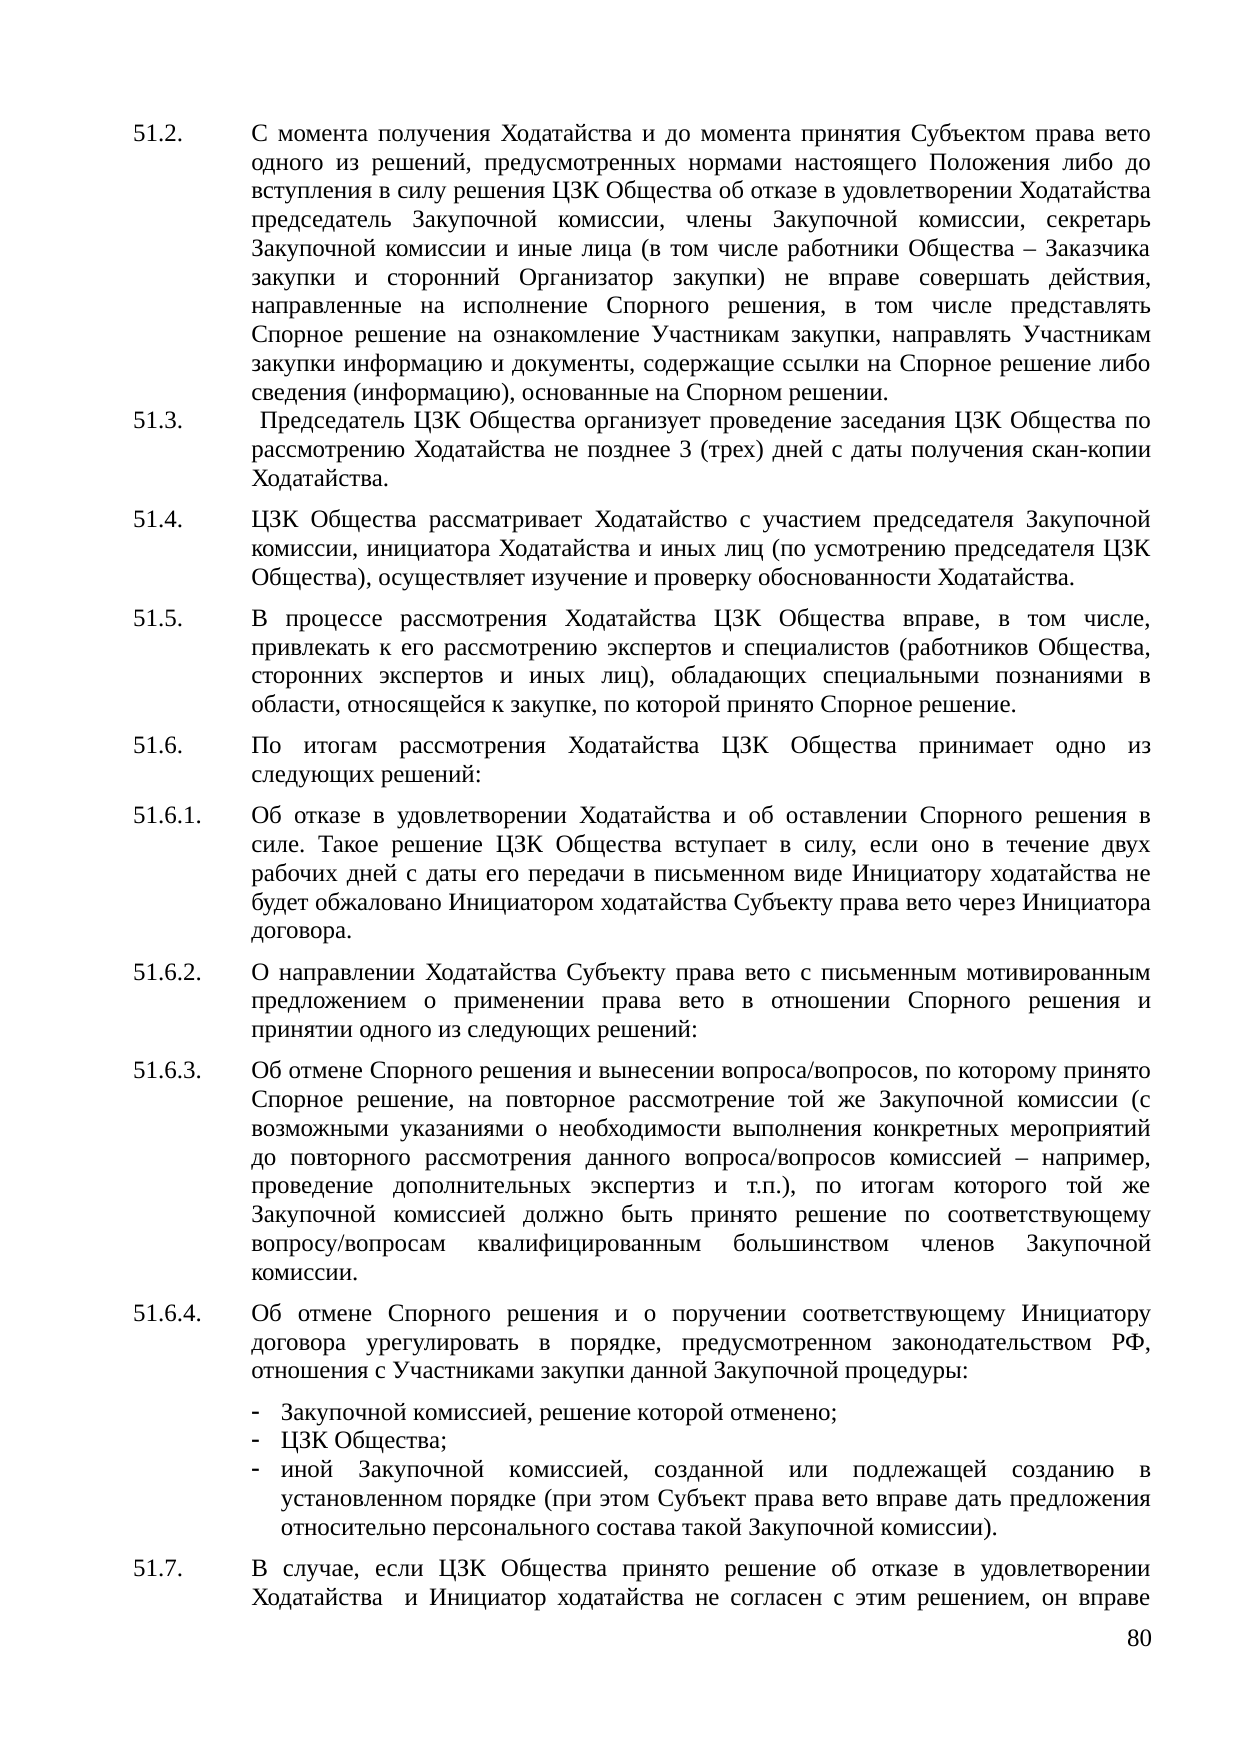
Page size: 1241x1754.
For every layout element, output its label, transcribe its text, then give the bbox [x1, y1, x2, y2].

list Об отмене Спорного решения и о поручении соответствующему Инициатору договора урегулировать в порядке, предусмотренном законодательством РФ, отношения с Участниками закупки данной Закупочной процедуры: [133, 1298, 1152, 1384]
list иной Закупочной комиссией, созданной или подлежащей созданию в установленном порядке (при этом Субъект права вето вправе дать предложения относительно персонального состава такой Закупочной комиссии). [251, 1454, 1152, 1541]
list Об отказе в удовлетворении Ходатайства и об оставлении Спорного решения в силе. Такое решение ЦЗК Общества вступает в силу, если оно в течение двух рабочих дней с даты его передачи в письменном виде Инициатору ходатайства не будет обжаловано Инициатором ходатайства Субъекту права вето через Инициатора договора. [133, 801, 1152, 944]
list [133, 1553, 1152, 1611]
list ЦЗК Общества рассматривает Ходатайство с участием председателя Закупочной комиссии, инициатора Ходатайства и иных лиц (по усмотрению председателя ЦЗК Общества), осуществляет изучение и проверку обоснованности Ходатайства. [133, 504, 1152, 591]
list Закупочной комиссией, решение которой отменено; [251, 1397, 1152, 1426]
list Об отмене Спорного решения и вынесении вопроса/вопросов, по которому принято Спорное решение, на повторное рассмотрение той же Закупочной комиссии (с возможными указаниями о необходимости выполнения конкретных мероприятий до повторного рассмотрения данного вопроса/вопросов комиссией – например, проведение дополнительных экспертиз и т.п.), по итогам которого той же Закупочной комиссией должно быть принято решение по соответствующему вопросу/вопросам квалифицированным большинством членов Закупочной комиссии. [133, 1056, 1152, 1286]
list Председатель ЦЗК Общества организует проведение заседания ЦЗК Общества по рассмотрению Ходатайства не позднее 3 (трех) дней с даты получения скан-копии Ходатайства. [133, 406, 1152, 492]
list По итогам рассмотрения Ходатайства ЦЗК Общества принимает одно из следующих решений: [133, 731, 1152, 788]
list ЦЗК Общества; [251, 1426, 1152, 1454]
list В процессе рассмотрения Ходатайства ЦЗК Общества вправе, в том числе, привлекать к его рассмотрению экспертов и специалистов (работников Общества, сторонних экспертов и иных лиц), обладающих специальными познаниями в области, относящейся к закупке, по которой принято Спорное решение. [133, 603, 1152, 718]
list С момента получения Ходатайства и до момента принятия Субъектом права вето одного из решений, предусмотренных нормами настоящего Положения либо до вступления в силу решения ЦЗК Общества об отказе в удовлетворении Ходатайства председатель Закупочной комиссии, члены Закупочной комиссии, секретарь Закупочной комиссии и иные лица (в том числе работники Общества – Заказчика закупки и сторонний Организатор закупки) не вправе совершать действия, направленные на исполнение Спорного решения, в том числе представлять Спорное решение на ознакомление Участникам закупки, направлять Участникам закупки информацию и документы, содержащие ссылки на Спорное решение либо сведения (информацию), основанные на Спорном решении. [133, 118, 1152, 406]
list О направлении Ходатайства Субъекту права вето с письменным мотивированным предложением о применении права вето в отношении Спорного решения и принятии одного из следующих решений: [133, 957, 1152, 1043]
